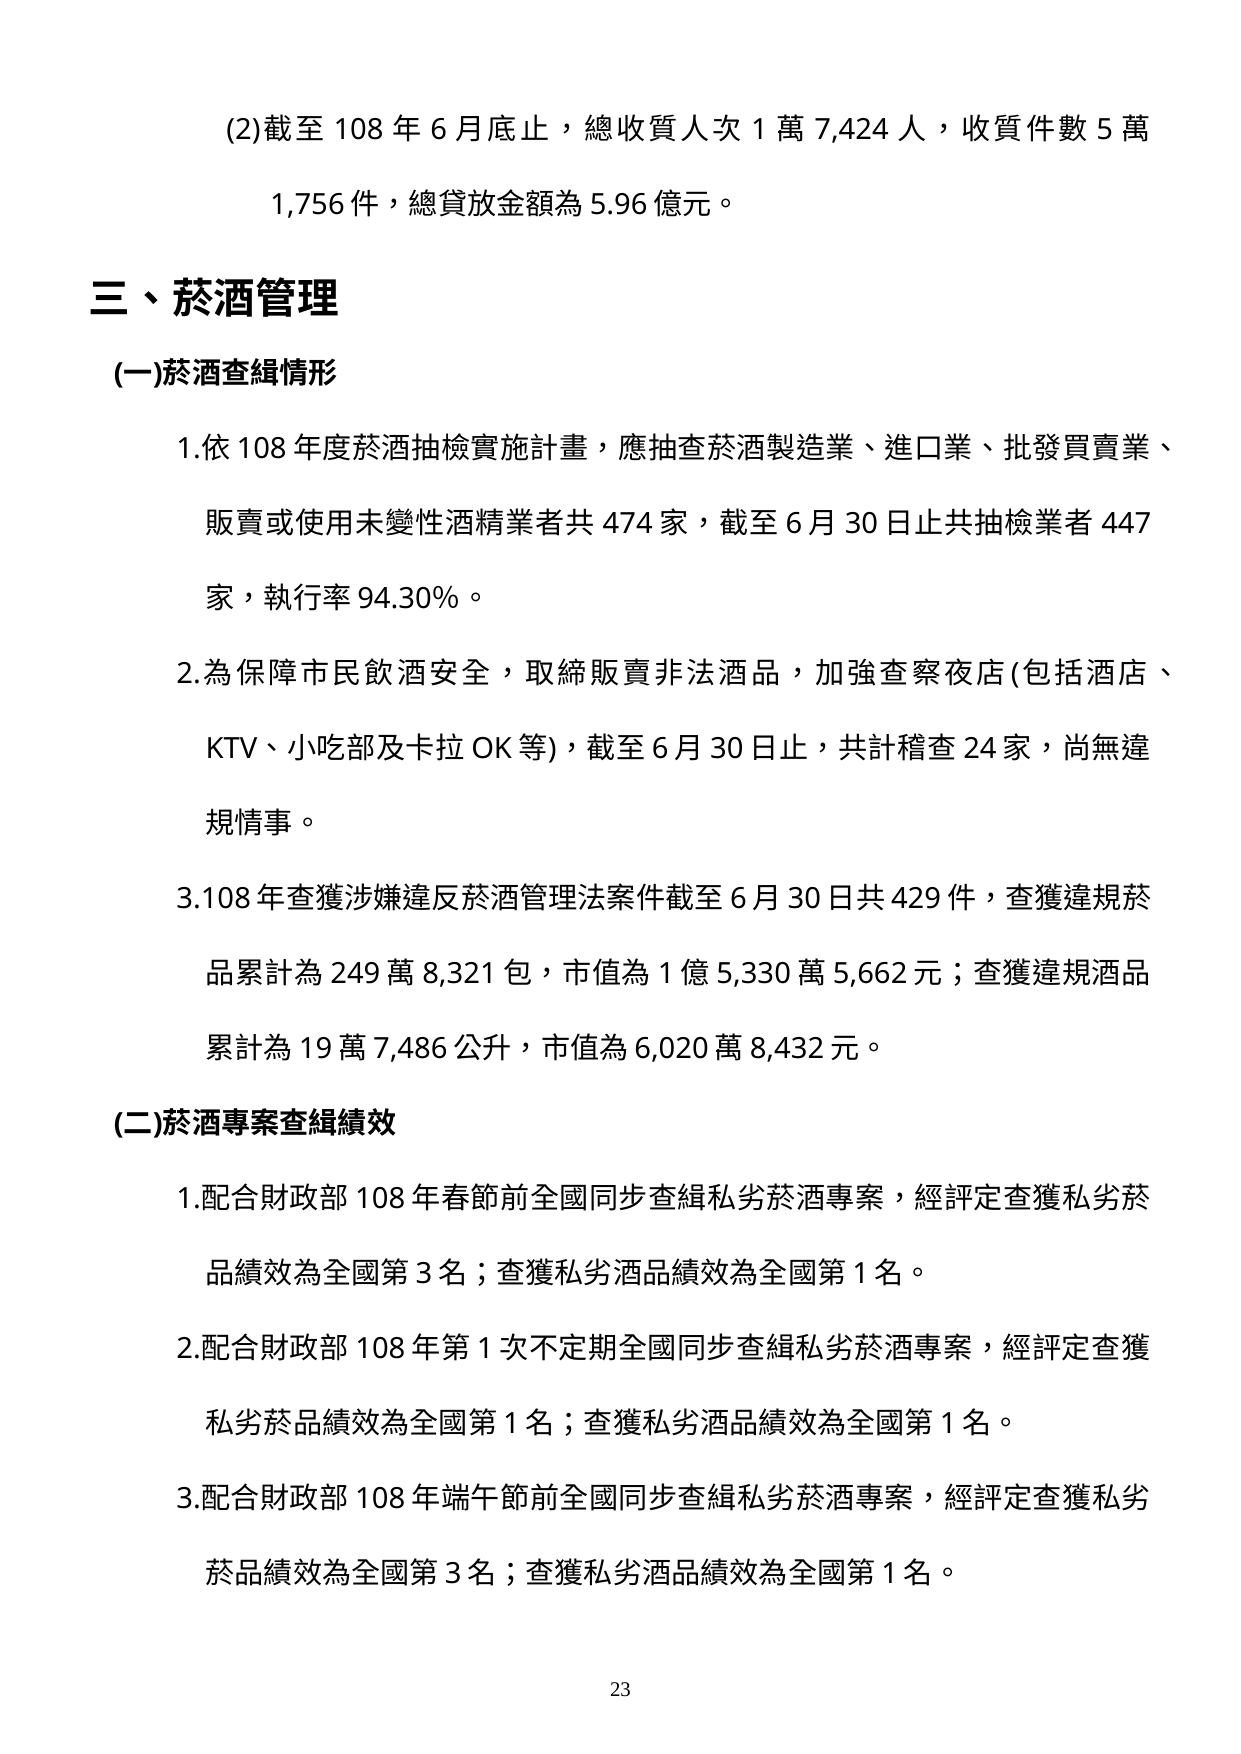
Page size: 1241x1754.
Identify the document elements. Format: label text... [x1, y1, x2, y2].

text (二)菸酒專案查緝績效 [114, 1083, 1152, 1158]
text 1.配合財政部108年春節前全國同步查緝私劣菸酒專案，經評定查獲私劣菸品績效為全國第3名；查獲私劣酒品績效為全國第1名。 [176, 1158, 1152, 1308]
text 3.配合財政部108年端午節前全國同步查緝私劣菸酒專案，經評定查獲私劣菸品績效為全國第3名；查獲私劣酒品績效為全國第1名。 [176, 1458, 1152, 1608]
text (2)截至108年6月底止，總收質人次1萬7,424人，收質件數5萬1,756件，總貸放金額為5.96億元。 [226, 89, 1152, 239]
text 1.依108年度菸酒抽檢實施計畫，應抽查菸酒製造業、進口業、批發買賣業、販賣或使用未變性酒精業者共474家，截至止共抽檢業者447家，執行率94.30％。 [176, 408, 1152, 633]
text (一)菸酒查緝情形 [114, 333, 1152, 408]
text 3.108年查獲涉嫌違反菸酒管理法案件截至共429件，查獲違規菸品累計為249萬8,321包，市值為1億5,330萬5,662元；查獲違規酒品累計為19萬7,486公升，市值為6,020萬8,432元。 [176, 858, 1152, 1083]
text 2.配合財政部108年第1次不定期全國同步查緝私劣菸酒專案，經評定查獲私劣菸品績效為全國第1名；查獲私劣酒品績效為全國第1名。 [176, 1308, 1152, 1458]
text 三、菸酒管理 [89, 258, 1152, 333]
text 2.為保障市民飲酒安全，取締販賣非法酒品，加強查察夜店(包括酒店、KTV、小吃部及卡拉OK等)，截至止，共計稽查24家，尚無違規情事。 [176, 633, 1152, 858]
